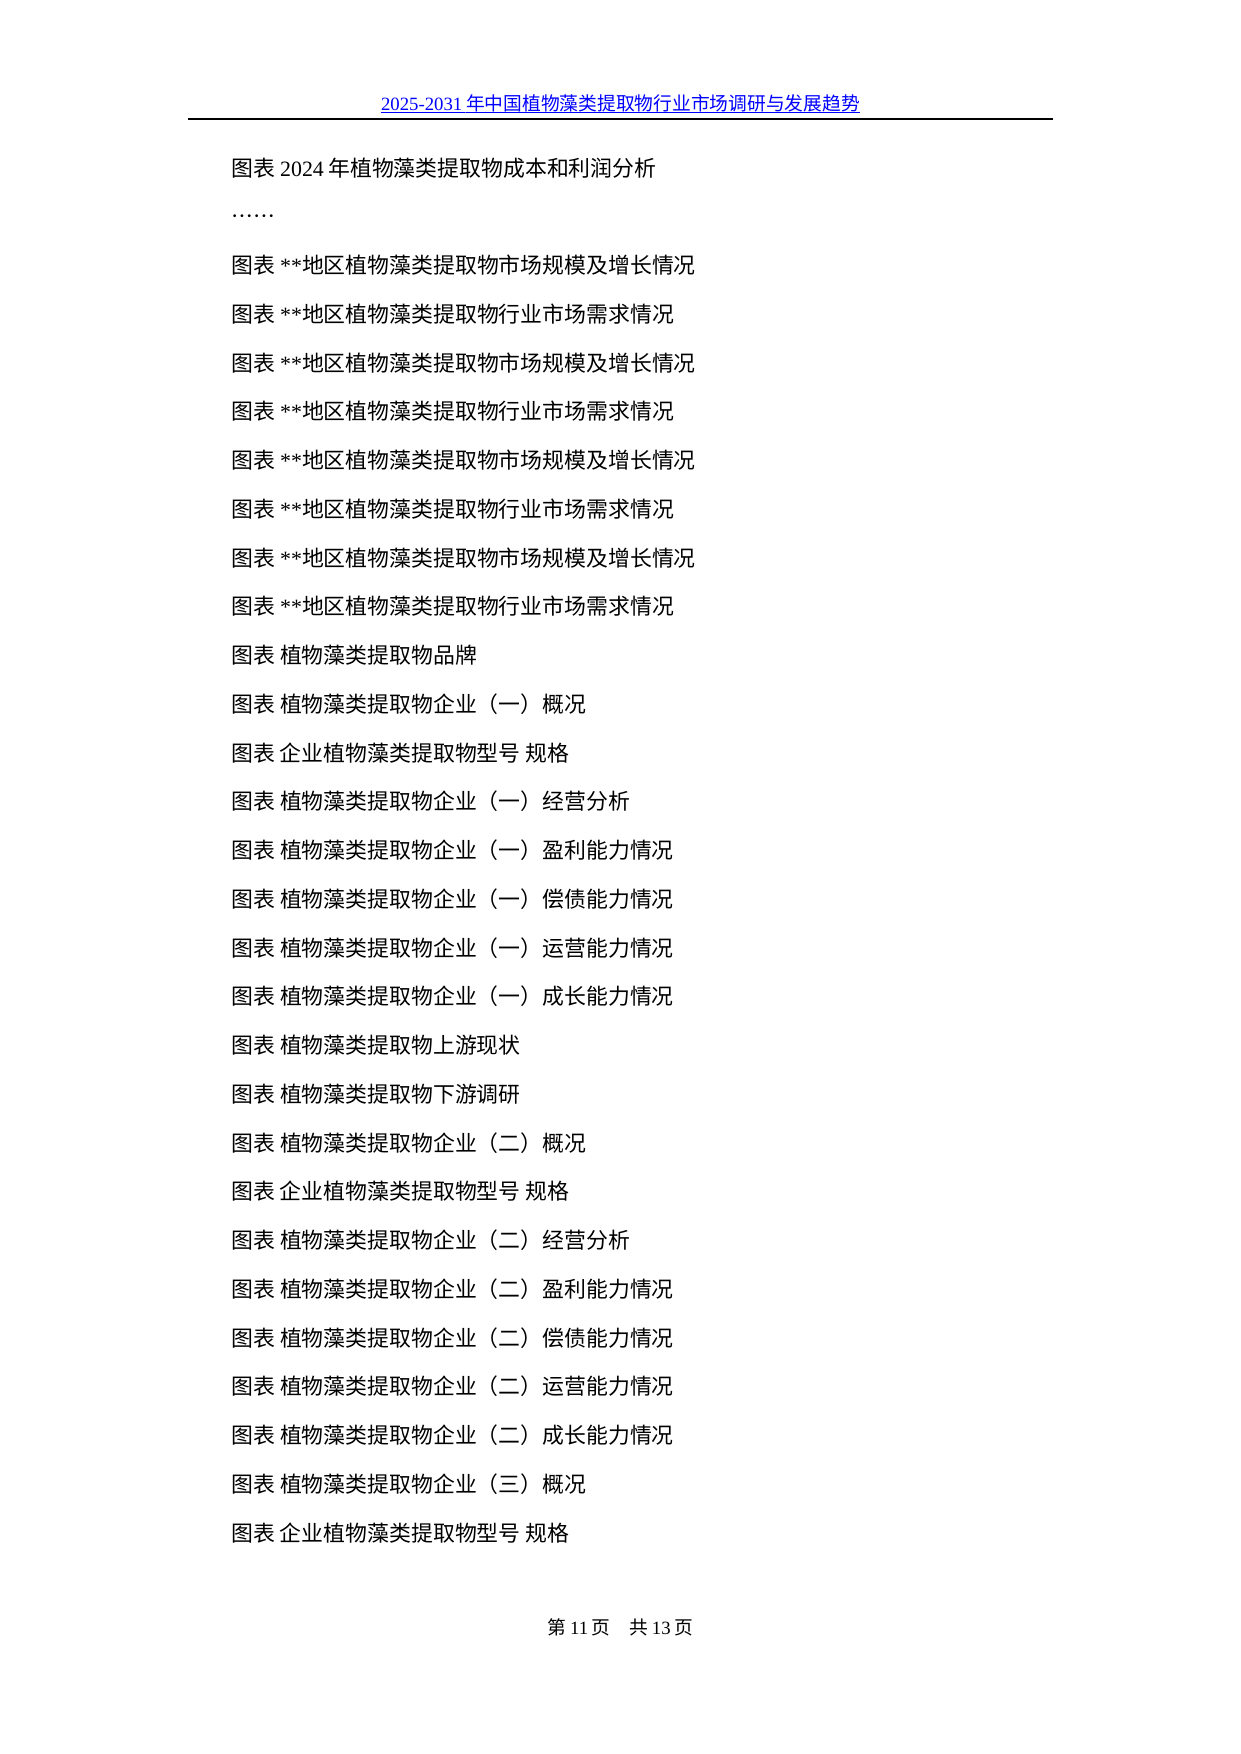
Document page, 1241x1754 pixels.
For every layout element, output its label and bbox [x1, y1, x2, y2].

text [187, 150, 1053, 1548]
